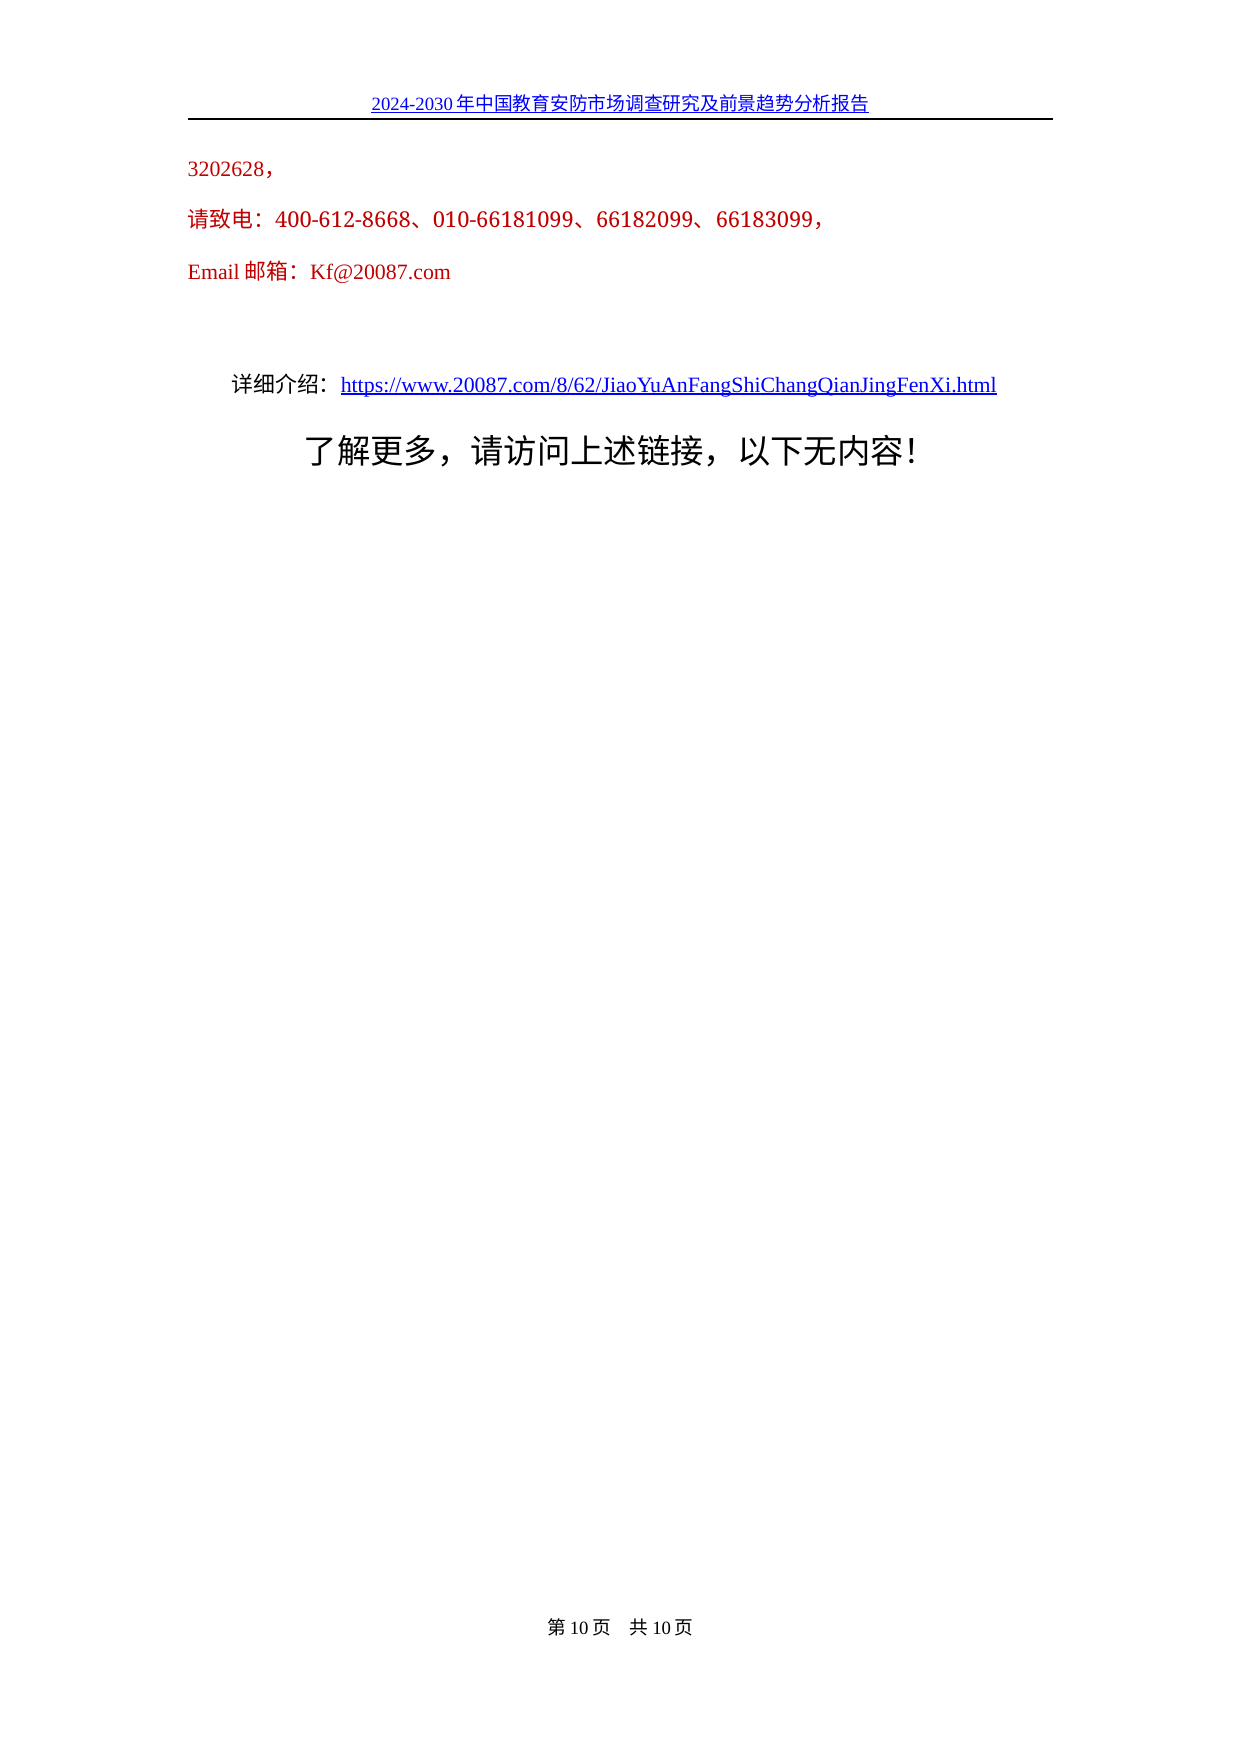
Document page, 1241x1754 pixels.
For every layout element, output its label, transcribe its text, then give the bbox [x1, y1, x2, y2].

text 详细介绍：https://www.20087.com/8/62/JiaoYuAnFangShiChangQianJingFenXi.html [187, 366, 1053, 399]
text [187, 150, 1053, 183]
text Email邮箱：Kf@20087.com [187, 253, 1053, 286]
title 了解更多，请访问上述链接，以下无内容！ [187, 416, 1053, 481]
text 请致电：400-612-8668、010-66181099、66182099、66183099， [187, 202, 1053, 234]
